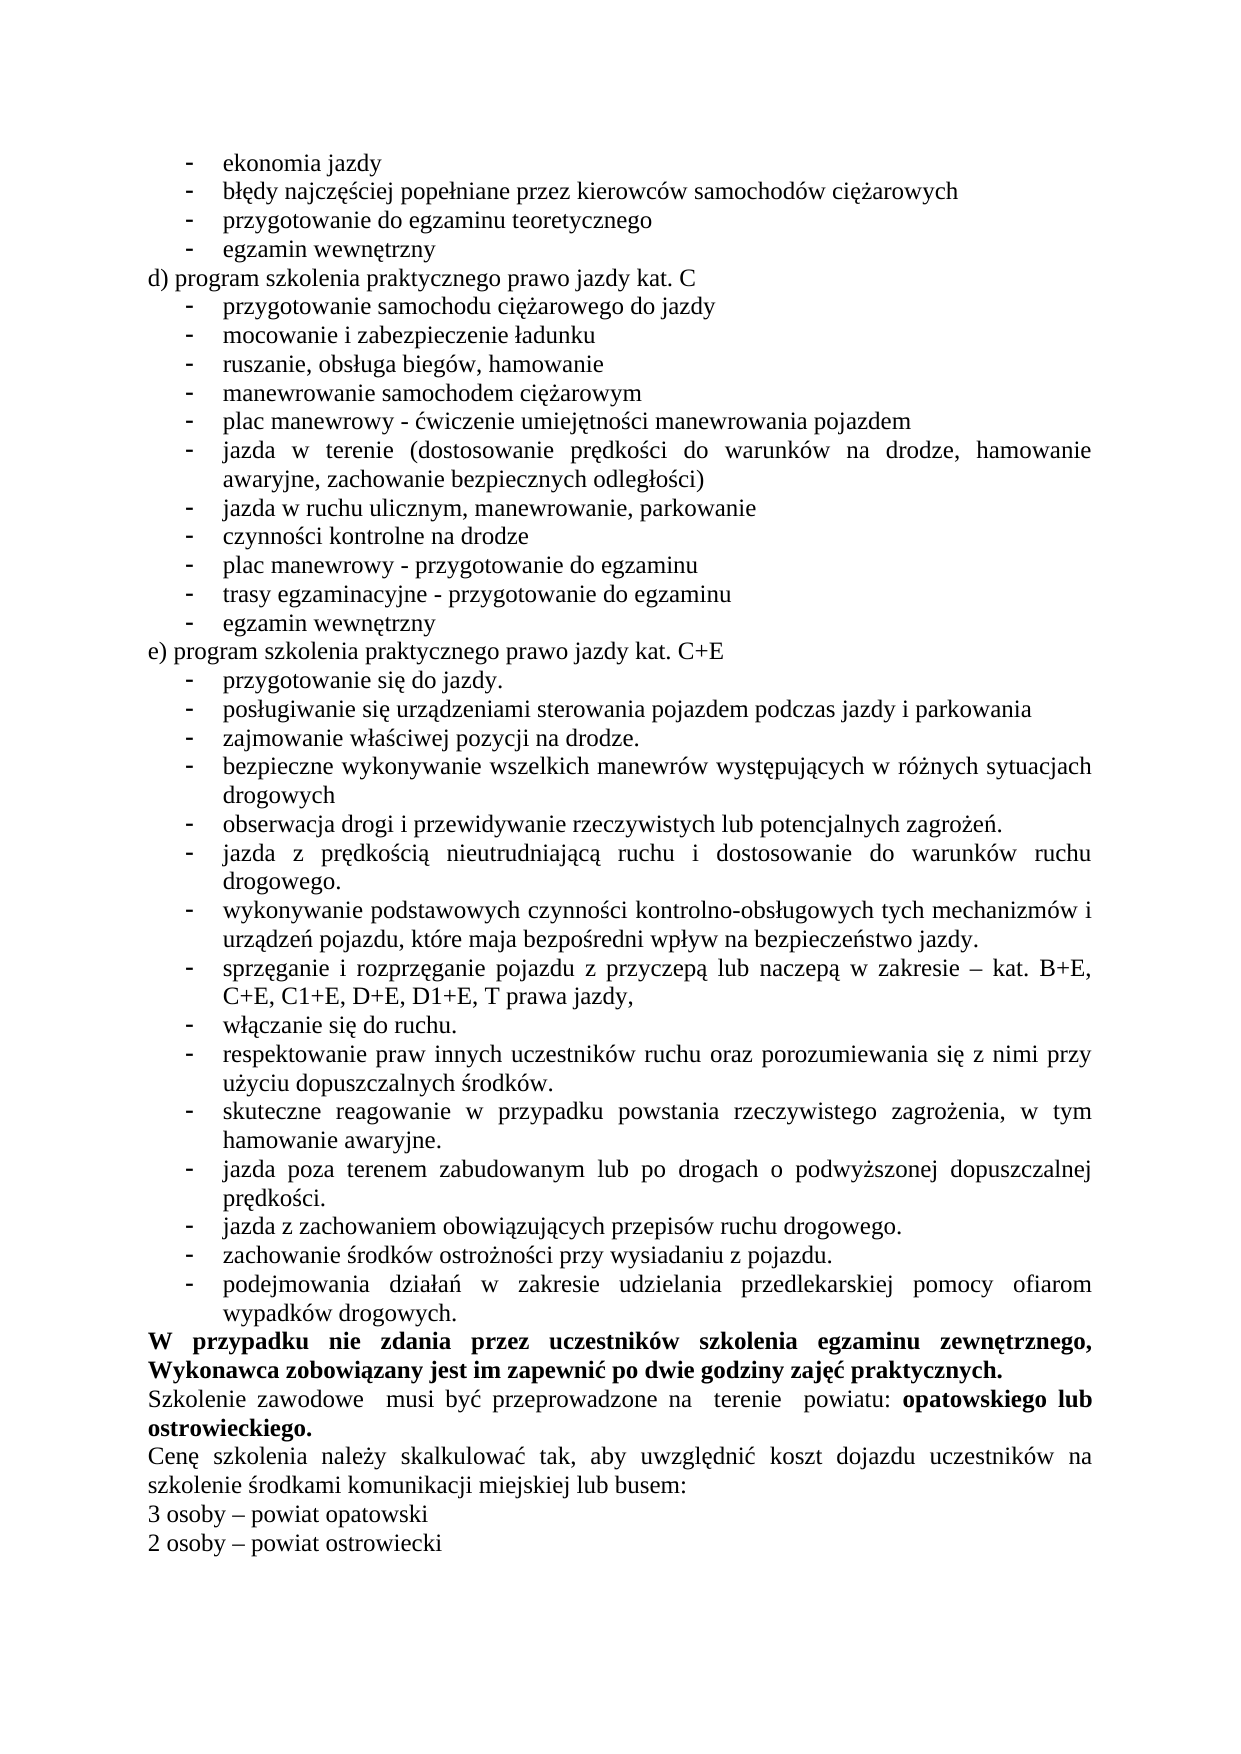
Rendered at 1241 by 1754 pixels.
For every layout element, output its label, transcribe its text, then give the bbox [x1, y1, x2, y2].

list plac manewrowy - ćwiczenie umiejętności manewrowania pojazdem [185, 406, 1093, 435]
text e) program szkolenia praktycznego prawo jazdy kat. C+E [148, 636, 1093, 665]
list obserwacja drogi i przewidywanie rzeczywistych lub potencjalnych zagrożeń. [185, 809, 1093, 838]
list jazda w ruchu ulicznym, manewrowanie, parkowanie [185, 493, 1093, 521]
text 2 osoby – powiat ostrowiecki [148, 1528, 1093, 1556]
list jazda z prędkością nieutrudniającą ruchu i dostosowanie do warunków ruchu drogowego. [185, 838, 1093, 895]
list zajmowanie właściwej pozycji na drodze. [185, 723, 1093, 751]
text Cenę szkolenia należy skalkulować tak, aby uwzględnić koszt dojazdu uczestników na szkolenie środkami komunikacji miejskiej lub busem: [148, 1441, 1093, 1499]
list podejmowania działań w zakresie udzielania przedlekarskiej pomocy ofiarom wypadków drogowych. [185, 1269, 1093, 1326]
list bezpieczne wykonywanie wszelkich manewrów występujących w różnych sytuacjach drogowych [185, 751, 1093, 809]
text Szkolenie zawodowe musi być przeprowadzone na terenie powiatu: opatowskiego lub ostrowieckiego. [148, 1384, 1093, 1441]
list ruszanie, obsługa biegów, hamowanie [185, 349, 1093, 378]
list przygotowanie samochodu ciężarowego do jazdy [185, 291, 1093, 320]
list manewrowanie samochodem ciężarowym [185, 378, 1093, 406]
list trasy egzaminacyjne - przygotowanie do egzaminu [185, 579, 1093, 608]
list respektowanie praw innych uczestników ruchu oraz porozumiewania się z nimi przy użyciu dopuszczalnych środków. [185, 1039, 1093, 1096]
list jazda w terenie (dostosowanie prędkości do warunków na drodze, hamowanie awaryjne, zachowanie bezpiecznych odległości) [185, 435, 1093, 493]
list posługiwanie się urządzeniami sterowania pojazdem podczas jazdy i parkowania [185, 694, 1093, 723]
list wykonywanie podstawowych czynności kontrolno-obsługowych tych mechanizmów i urządzeń pojazdu, które maja bezpośredni wpływ na bezpieczeństwo jazdy. [185, 895, 1093, 953]
list egzamin wewnętrzny [185, 234, 1093, 263]
list przygotowanie się do jazdy. [185, 665, 1093, 694]
list ekonomia jazdy [185, 148, 1093, 176]
list jazda z zachowaniem obowiązujących przepisów ruchu drogowego. [185, 1211, 1093, 1240]
text W przypadku nie zdania przez uczestników szkolenia egzaminu zewnętrznego, Wykonawca zobowiązany jest im zapewnić po dwie godziny zajęć praktycznych. [148, 1326, 1093, 1384]
list skuteczne reagowanie w przypadku powstania rzeczywistego zagrożenia, w tym hamowanie awaryjne. [185, 1096, 1093, 1154]
list sprzęganie i rozprzęganie pojazdu z przyczepą lub naczepą w zakresie – kat. B+E, C+E, C1+E, D+E, D1+E, T prawa jazdy, [185, 953, 1093, 1010]
list egzamin wewnętrzny [185, 608, 1093, 636]
text d) program szkolenia praktycznego prawo jazdy kat. C [148, 263, 1093, 291]
text 3 osoby – powiat opatowski [148, 1499, 1093, 1528]
list włączanie się do ruchu. [185, 1010, 1093, 1039]
list jazda poza terenem zabudowanym lub po drogach o podwyższonej dopuszczalnej prędkości. [185, 1154, 1093, 1211]
list czynności kontrolne na drodze [185, 521, 1093, 550]
list zachowanie środków ostrożności przy wysiadaniu z pojazdu. [185, 1240, 1093, 1269]
list mocowanie i zabezpieczenie ładunku [185, 320, 1093, 349]
list plac manewrowy - przygotowanie do egzaminu [185, 550, 1093, 579]
list przygotowanie do egzaminu teoretycznego [185, 205, 1093, 234]
list błędy najczęściej popełniane przez kierowców samochodów ciężarowych [185, 176, 1093, 205]
